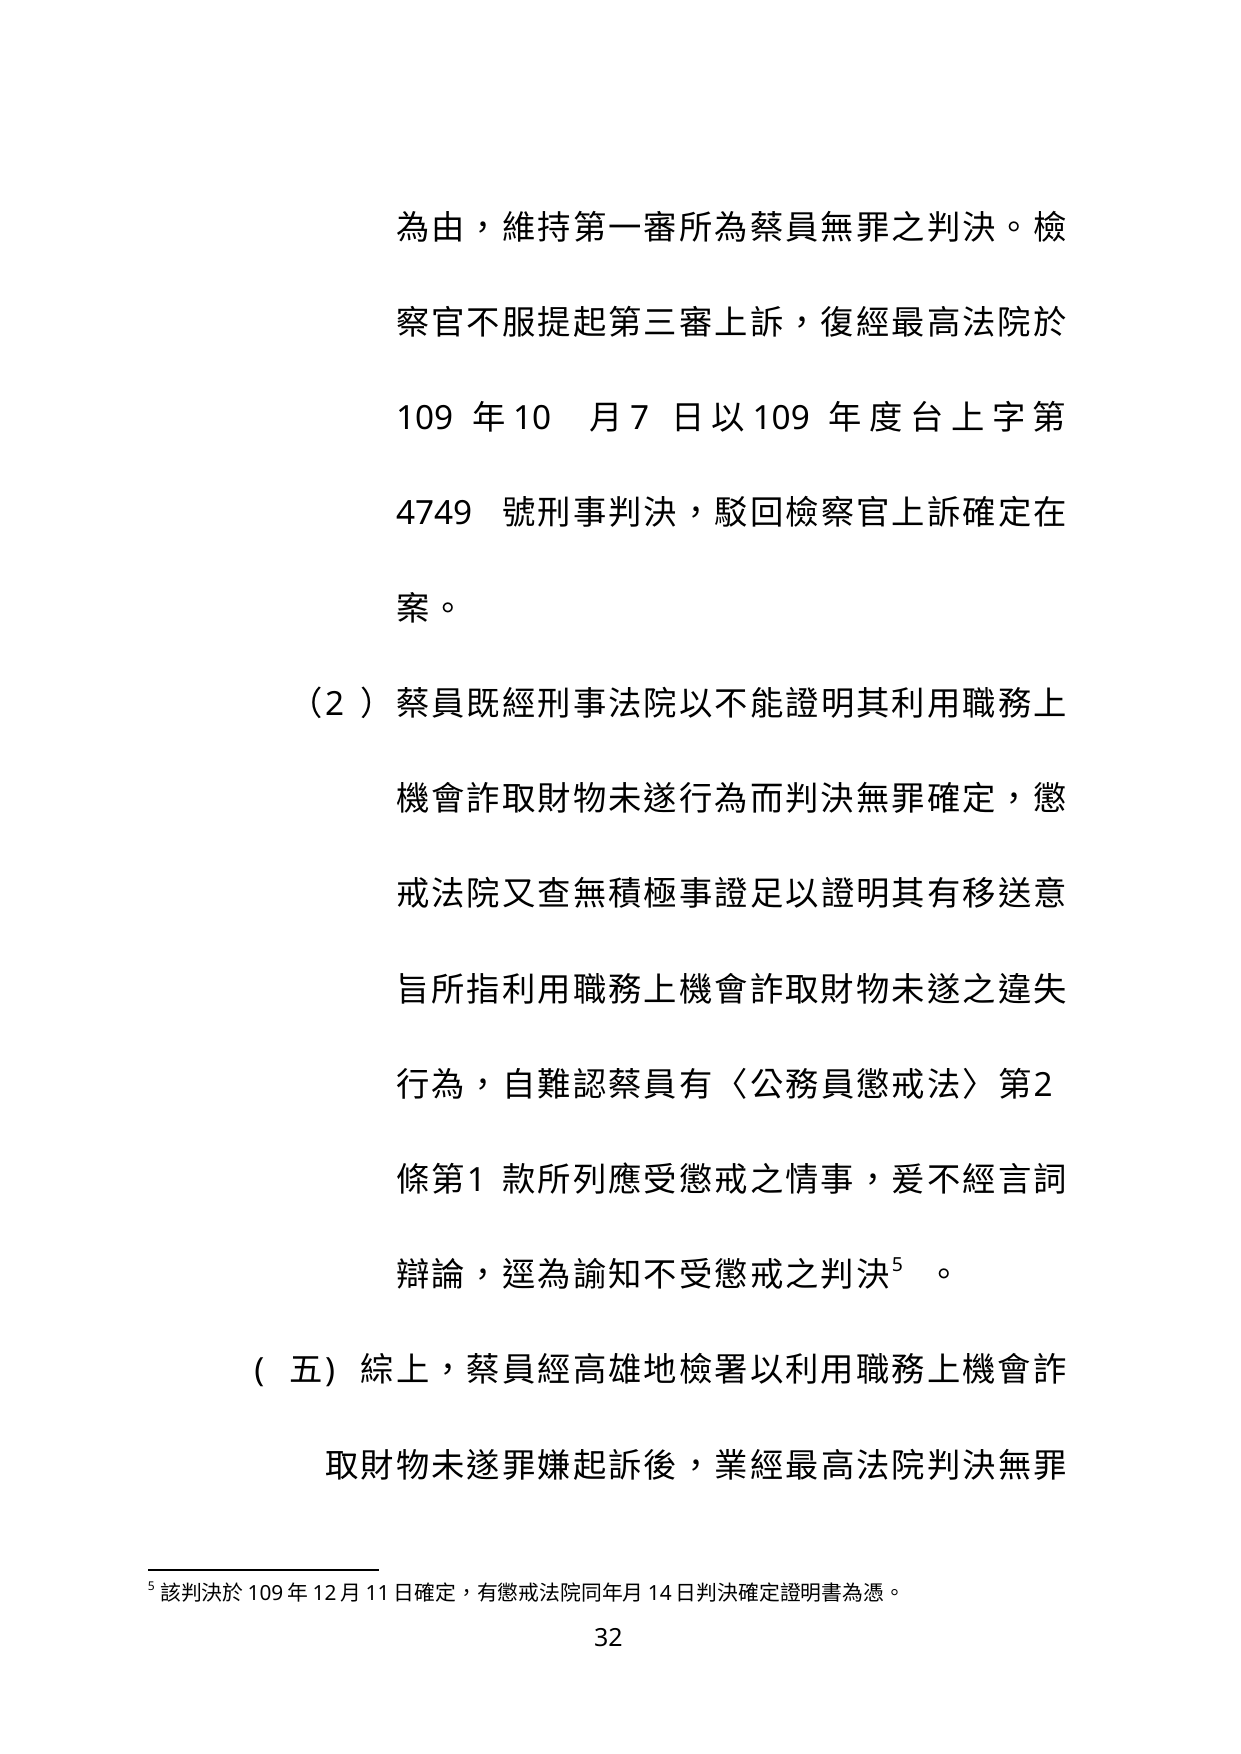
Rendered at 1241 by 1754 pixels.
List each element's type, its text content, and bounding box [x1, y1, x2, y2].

subtitle 綜上，蔡員經高雄地檢署以利用職務上機會詐取財物未遂罪嫌起訴後，業經最高法院判決無罪定讞，亦經懲戒法院判決「不受懲戒」確定在案。蔡員既經法院終局判決認定其無刑事及懲戒責任，宜尊重司法審理之結果。 [222, 1320, 1069, 1510]
subtitle 蔡員既經刑事法院以不能證明其利用職務上機會詐取財物未遂行為而判決無罪確定，懲戒法院又查無積極事證足以證明其有移送意旨所指利用職務上機會詐取財物未遂之違失行為，自難認蔡員有〈公務員懲戒法〉第2條第1款所列應受懲戒之情事，爰不經言詞辯論，逕為諭知不受懲戒之判決。 [272, 653, 1069, 1320]
